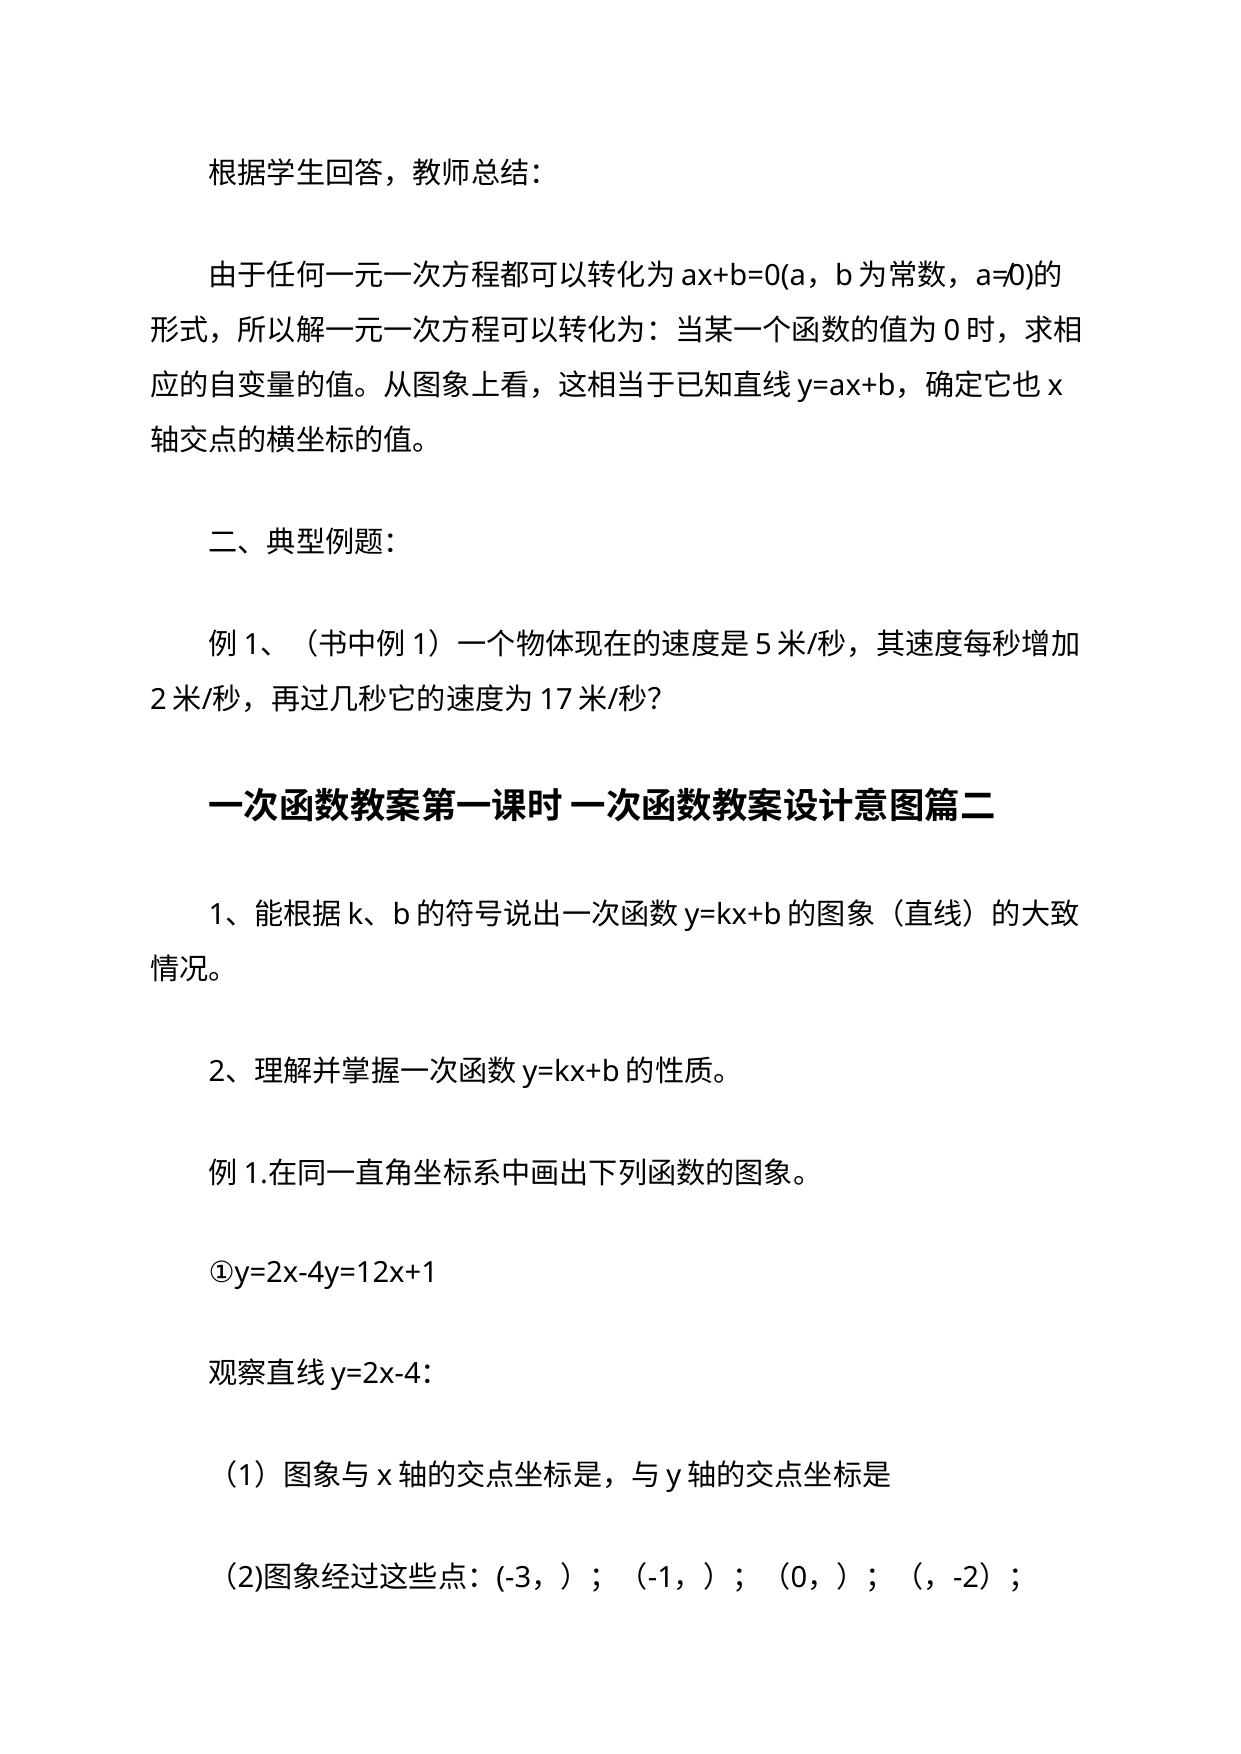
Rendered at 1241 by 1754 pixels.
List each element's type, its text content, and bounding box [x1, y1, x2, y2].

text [150, 1554, 1090, 1596]
text 观察直线y=2x-4： [150, 1350, 1090, 1392]
text 1、能根据k、b的符号说出一次函数y=kx+b的图象（直线）的大致情况。 [150, 891, 1090, 988]
text 例1、（书中例1）一个物体现在的速度是5米/秒，其速度每秒增加2米/秒，再过几秒它的速度为17米/秒？ [150, 620, 1090, 718]
text 例1.在同一直角坐标系中画出下列函数的图象。 [150, 1149, 1090, 1192]
text 2、理解并掌握一次函数y=kx+b的性质。 [150, 1047, 1090, 1090]
text 根据学生回答，教师总结： [150, 150, 1090, 192]
text 一次函数教案第一课时 一次函数教案设计意图篇二 [150, 777, 1090, 828]
text 由于任何一元一次方程都可以转化为ax+b=0(a，b为常数，a≠0)的形式，所以解一元一次方程可以转化为：当某一个函数的值为0时，求相应的自变量的值。从图象上看，这相当于已知直线y=ax+b，确定它也x轴交点的横坐标的值。 [150, 252, 1090, 459]
text （1）图象与x轴的交点坐标是，与y轴的交点坐标是 [150, 1452, 1090, 1494]
text ①y=2x-4y=12x+1 [150, 1251, 1090, 1291]
text 二、典型例题： [150, 518, 1090, 561]
